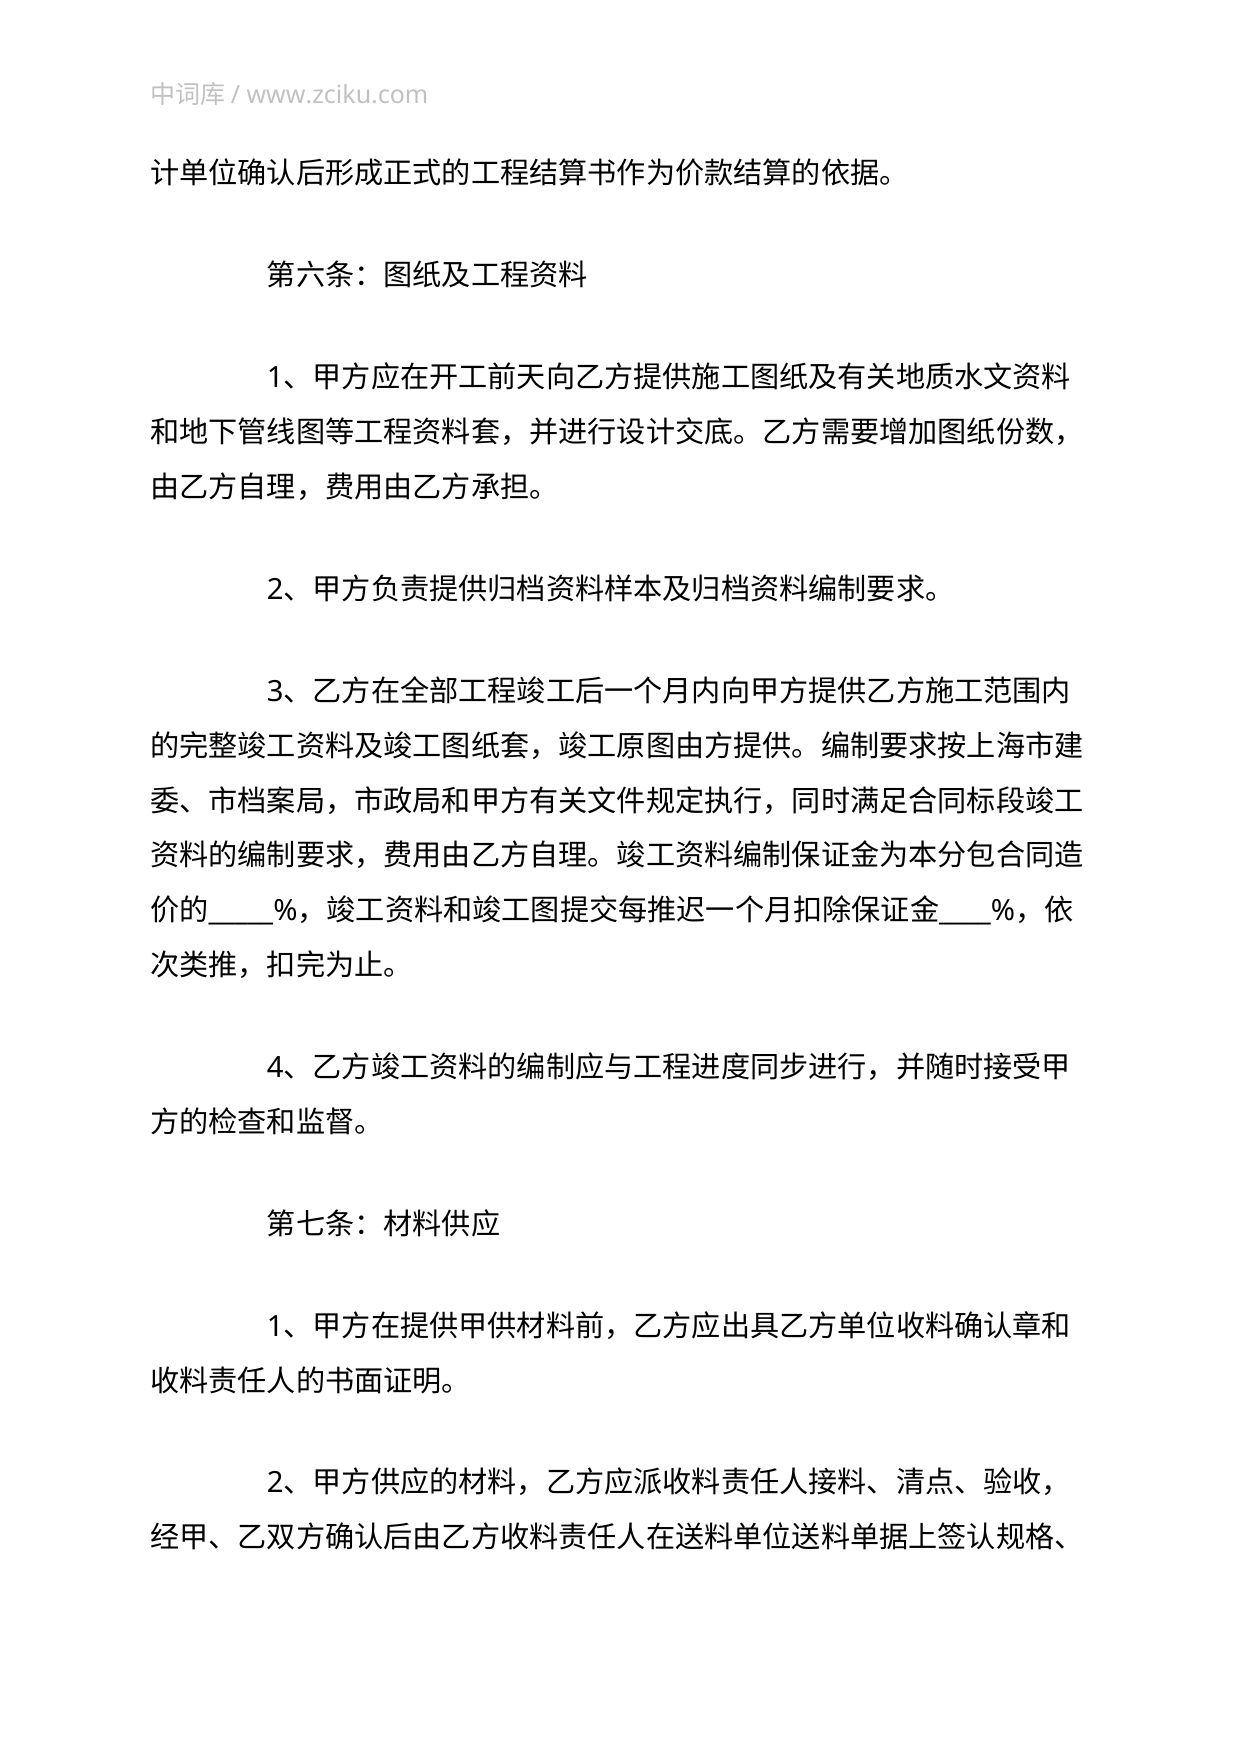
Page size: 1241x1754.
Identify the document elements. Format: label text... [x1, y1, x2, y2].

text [150, 1459, 1090, 1556]
text 第七条：材料供应 [150, 1200, 1090, 1243]
text 第六条：图纸及工程资料 [150, 252, 1090, 294]
text 1、甲方在提供甲供材料前，乙方应出具乙方单位收料确认章和收料责任人的书面证明。 [150, 1302, 1090, 1399]
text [150, 150, 1090, 192]
text 2、甲方负责提供归档资料样本及归档资料编制要求。 [150, 565, 1090, 608]
text 4、乙方竣工资料的编制应与工程进度同步进行，并随时接受甲方的检查和监督。 [150, 1044, 1090, 1141]
text 1、甲方应在开工前天向乙方提供施工图纸及有关地质水文资料和地下管线图等工程资料套，并进行设计交底。乙方需要增加图纸份数，由乙方自理，费用由乙方承担。 [150, 353, 1090, 506]
text 3、乙方在全部工程竣工后一个月内向甲方提供乙方施工范围内的完整竣工资料及竣工图纸套，竣工原图由方提供。编制要求按上海市建委、市档案局，市政局和甲方有关文件规定执行，同时满足合同标段竣工资料的编制要求，费用由乙方自理。竣工资料编制保证金为本分包合同造价的_____%，竣工资料和竣工图提交每推迟一个月扣除保证金____%，依次类推，扣完为止。 [150, 667, 1090, 984]
